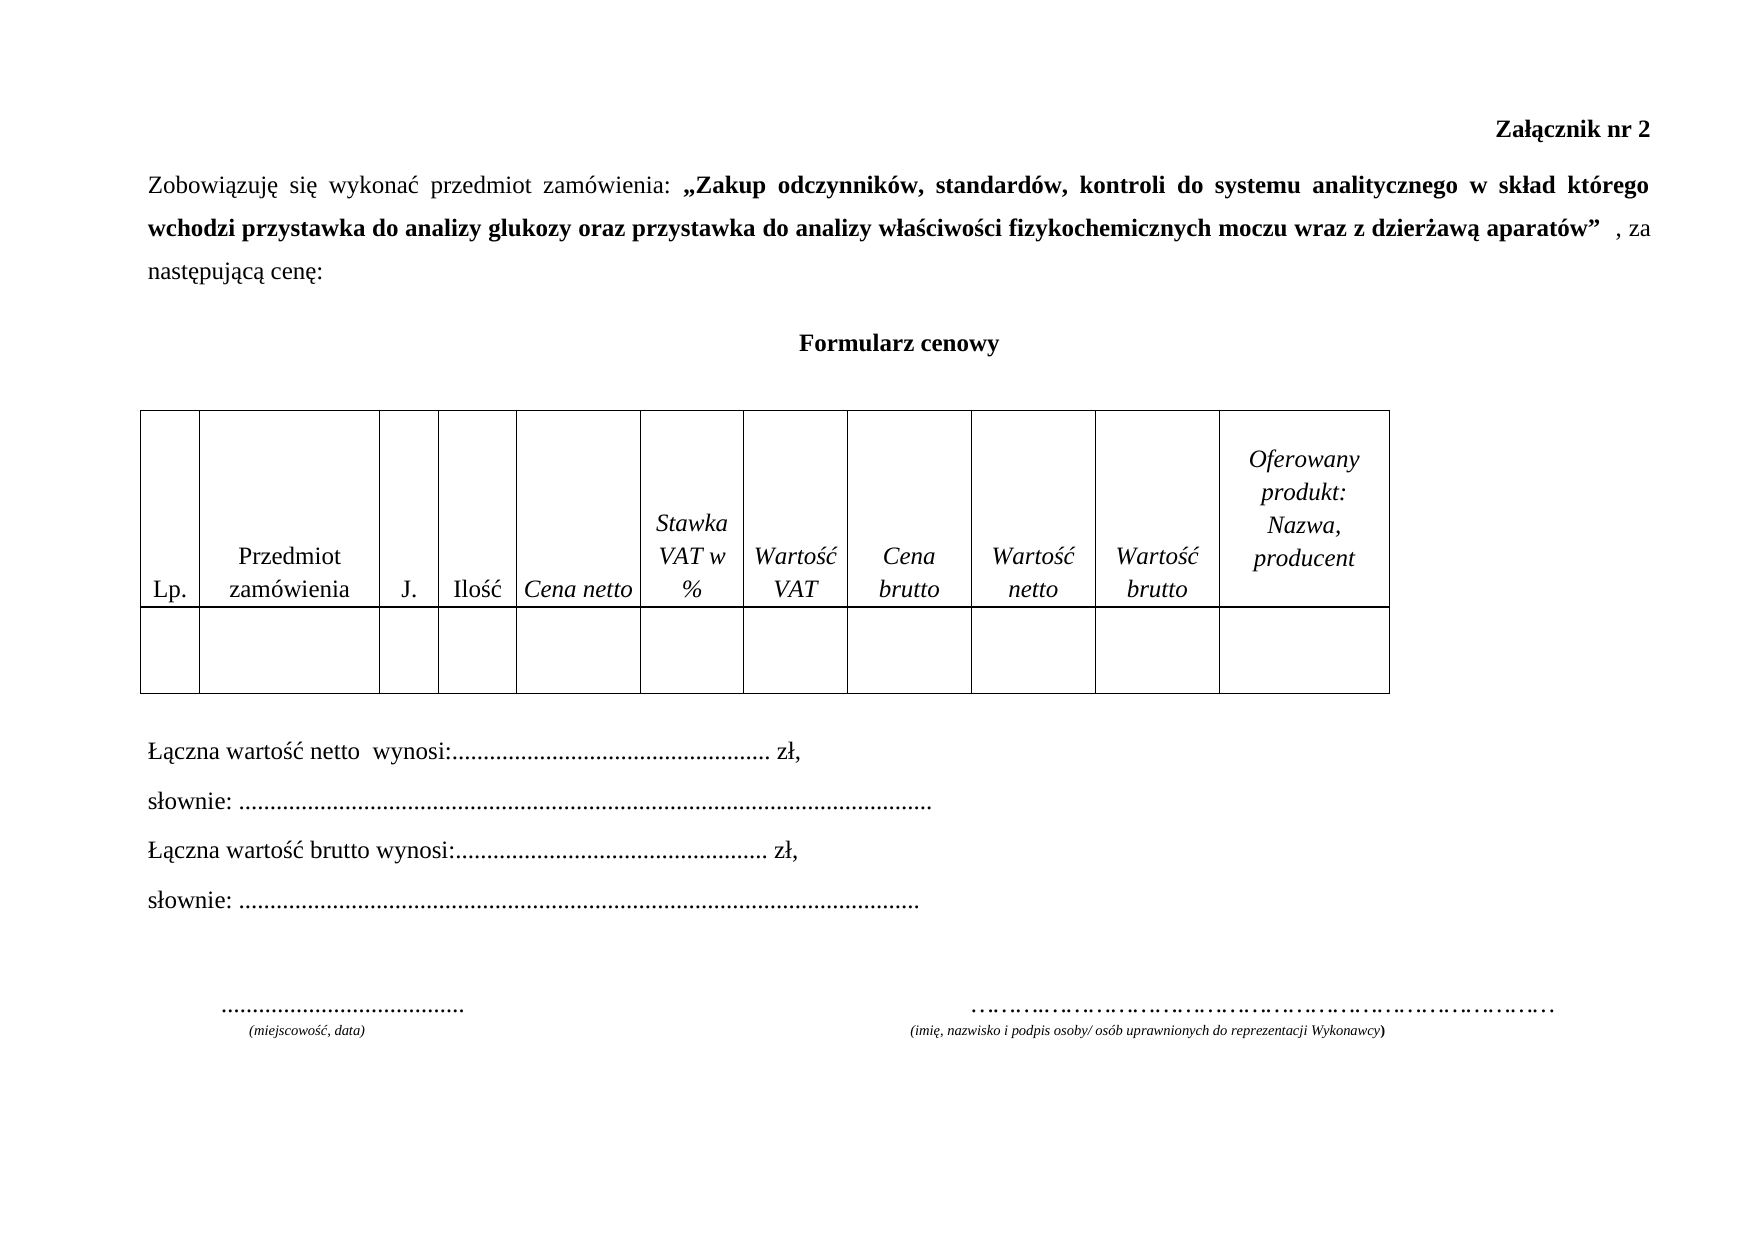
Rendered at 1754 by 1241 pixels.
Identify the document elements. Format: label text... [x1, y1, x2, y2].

table_header Przedmiot zamówienia [200, 411, 379, 606]
table_cell [744, 608, 847, 692]
text Zobowiązuję się wykonać przedmiot zamówienia: „Zakup odczynników, standardów, kontroli do systemu analitycznego w skład którego wchodzi przystawka do analizy glukozy oraz przystawka do analizy właściwości fizykochemicznych moczu wraz z dzierżawą aparatów” , za następującą cenę: [148, 170, 1651, 285]
table_cell [1096, 608, 1219, 692]
table_header Stawka VAT w % [641, 411, 743, 606]
table_header J. [380, 411, 438, 606]
text Załącznik nr 2 [148, 114, 1651, 143]
table_header Wartość brutto [1096, 411, 1219, 606]
table_header Wartość VAT [744, 411, 847, 606]
table_header Cena netto [517, 411, 640, 606]
table_cell [380, 608, 438, 692]
table_cell [641, 608, 743, 692]
table_header Wartość netto [972, 411, 1095, 606]
text (miejscowość, data) (imię, nazwisko i podpis osoby/ osób uprawnionych do reprezentacji Wykonawcy) [148, 1022, 1651, 1051]
text słownie: ............................................................................................................... [148, 786, 1651, 814]
text słownie: ............................................................................................................. [148, 885, 1651, 914]
table_cell [439, 608, 516, 692]
table_cell [848, 608, 971, 692]
table_cell [517, 608, 640, 692]
text Formularz cenowy [148, 328, 1651, 357]
table_header Lp. [141, 411, 199, 606]
table_header Oferowany produkt: Nazwa, producent [1220, 411, 1389, 606]
table_cell [1220, 608, 1389, 692]
table_cell [141, 608, 199, 692]
table_header Ilość [439, 411, 516, 606]
table_cell [972, 608, 1095, 692]
text ....................................... ……….…………………………………………………………… [148, 989, 1651, 1017]
text Łączna wartość brutto wynosi:.................................................. zł, [148, 836, 1651, 864]
text Łączna wartość netto wynosi:................................................... zł, [148, 736, 1651, 765]
table_cell [200, 608, 379, 692]
table_header Cena brutto [848, 411, 971, 606]
